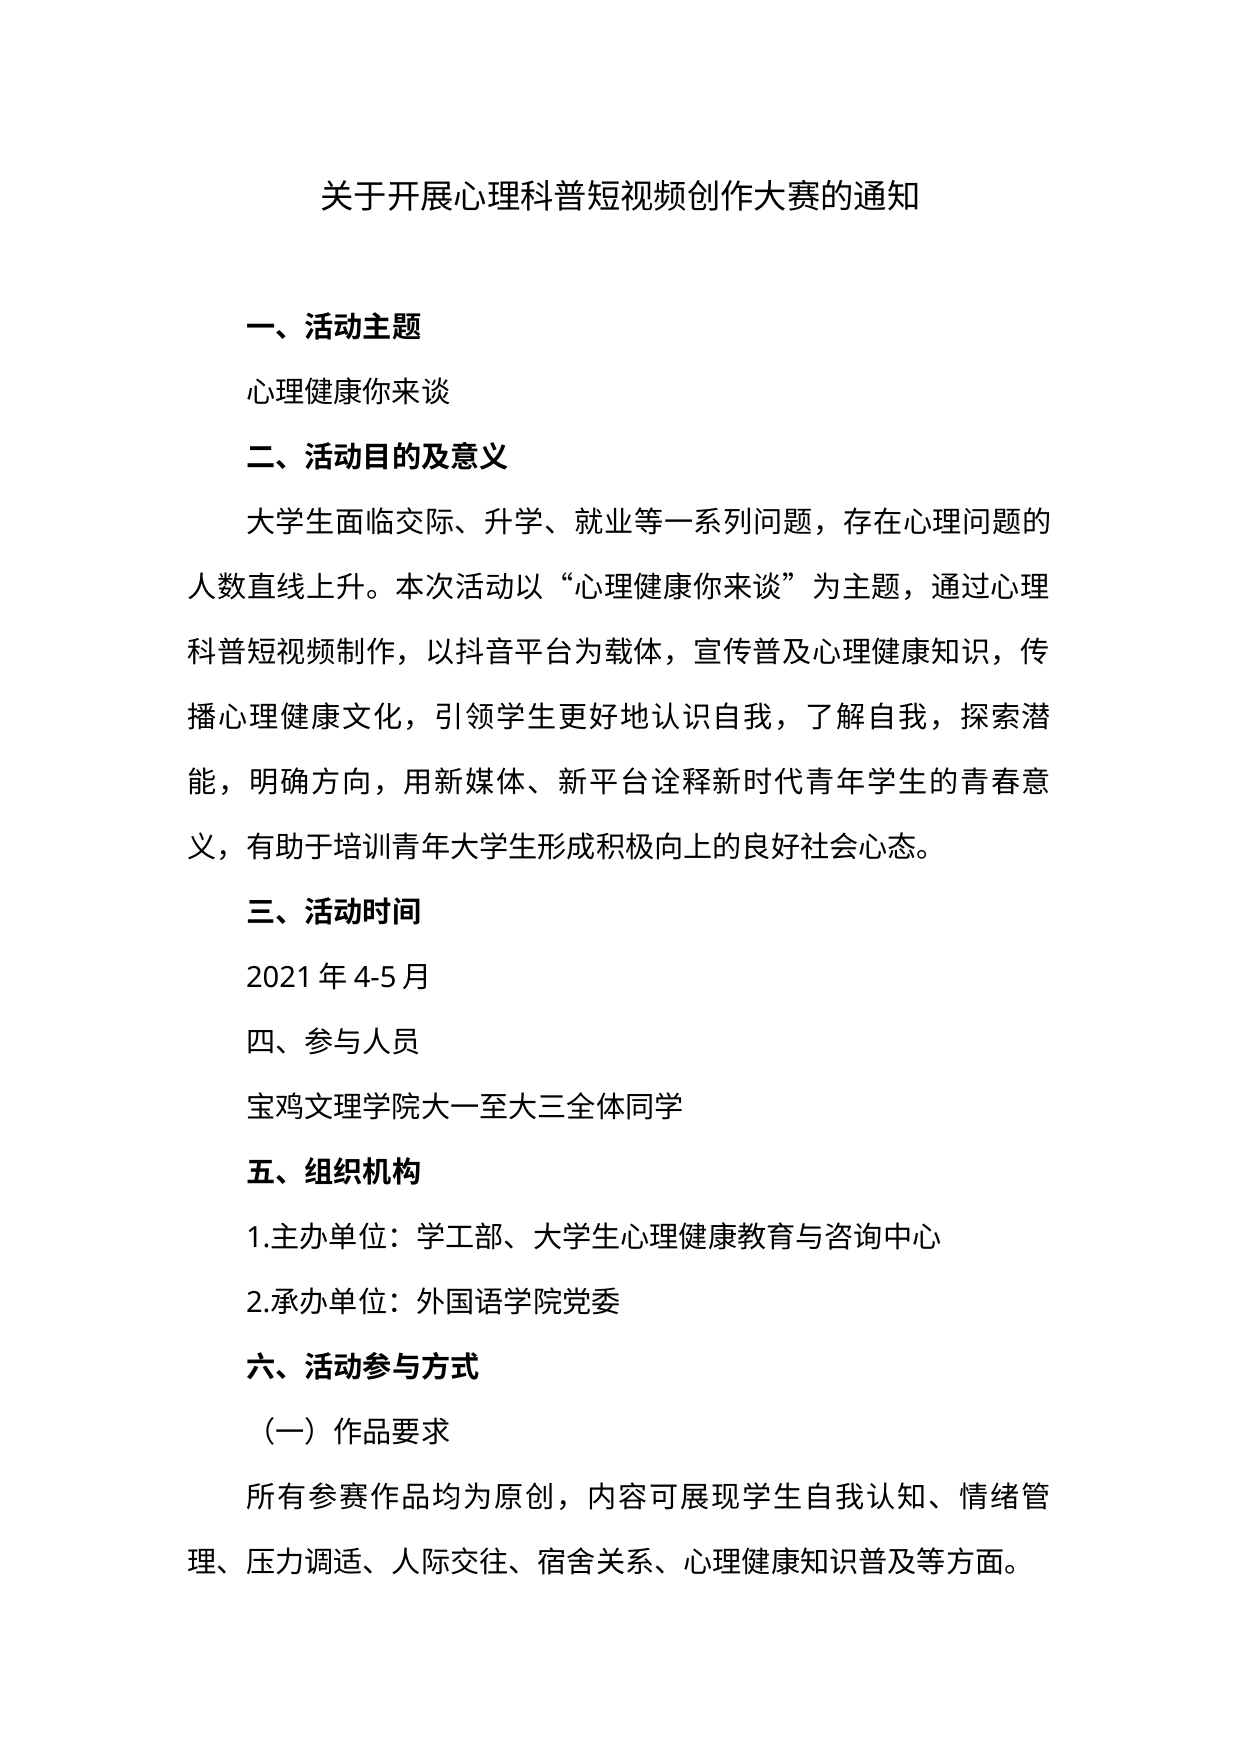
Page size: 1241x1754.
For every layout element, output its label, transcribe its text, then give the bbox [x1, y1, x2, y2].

text （一）作品要求 [187, 1397, 1053, 1462]
text 一、活动主题 [187, 292, 1053, 357]
text 二、活动目的及意义 [187, 422, 1053, 487]
text 2021年4-5月 [187, 942, 1053, 1007]
text 六、活动参与方式 [187, 1332, 1053, 1397]
text 宝鸡文理学院大一至大三全体同学 [187, 1072, 1053, 1137]
text 大学生面临交际、升学、就业等一系列问题，存在心理问题的人数直线上升。本次活动以“心理健康你来谈”为主题，通过心理科普短视频制作，以抖音平台为载体，宣传普及心理健康知识，传播心理健康文化，引领学生更好地认识自我，了解自我，探索潜能，明确方向，用新媒体、新平台诠释新时代青年学生的青春意义，有助于培训青年大学生形成积极向上的良好社会心态。 [187, 487, 1053, 877]
text 三、活动时间 [187, 877, 1053, 942]
text 2.承办单位：外国语学院党委 [187, 1267, 1053, 1332]
text 心理健康你来谈 [187, 357, 1053, 422]
text 所有参赛作品均为原创，内容可展现学生自我认知、情绪管理、压力调适、人际交往、宿舍关系、心理健康知识普及等方面。 [187, 1462, 1053, 1592]
text 关于开展心理科普短视频创作大赛的通知 [187, 162, 1053, 227]
text 五、组织机构 [187, 1137, 1053, 1202]
text 1.主办单位：学工部、大学生心理健康教育与咨询中心 [187, 1202, 1053, 1267]
text 四、参与人员 [187, 1007, 1053, 1072]
